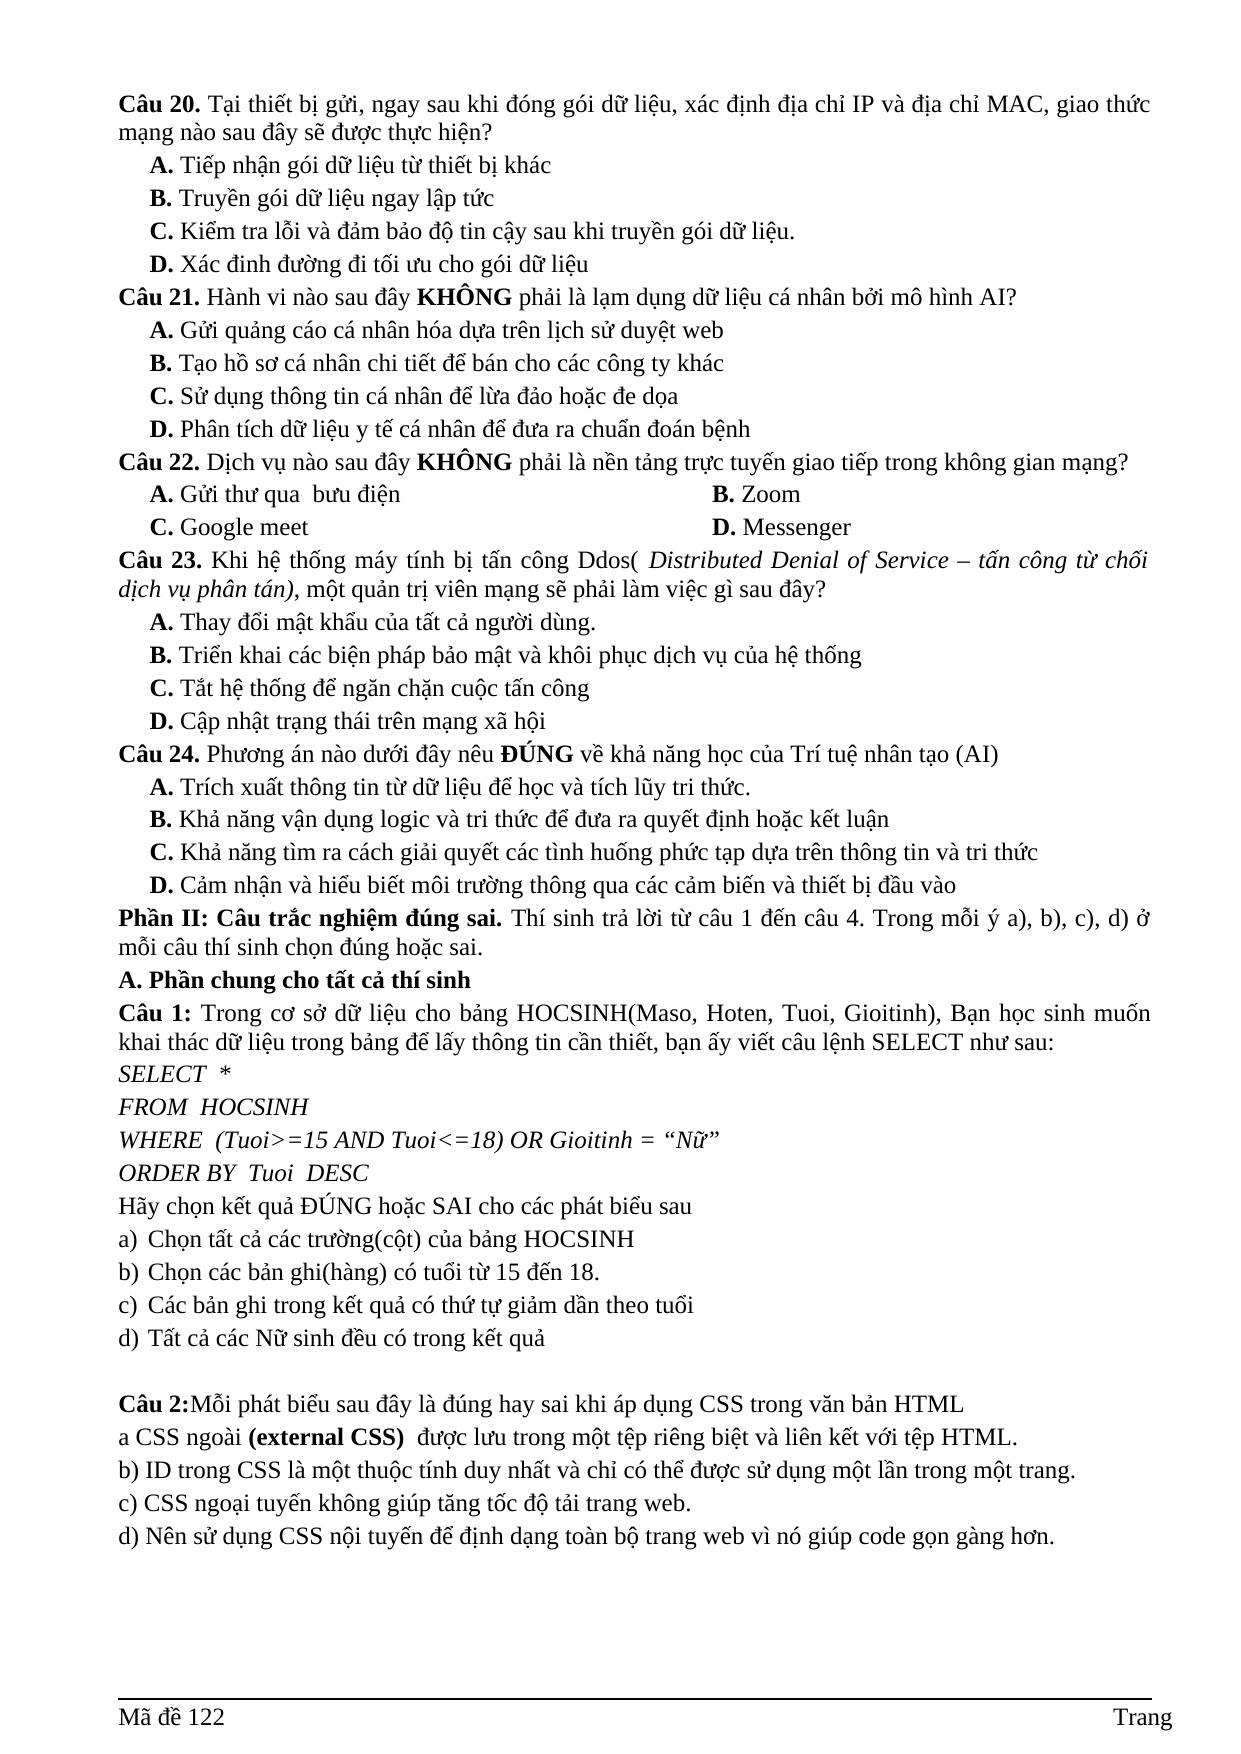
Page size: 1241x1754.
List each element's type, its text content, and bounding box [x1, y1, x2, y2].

text WHERE (Tuoi>=15 AND Tuoi<=18) OR Gioitinh = “Nữ” [118, 1125, 1152, 1154]
text A. Gửi thư qua bưu điện B. Zoom [118, 479, 1152, 508]
text a CSS ngoài (external CSS) được lưu trong một tệp riêng biệt và liên kết với tệp HTML. [118, 1422, 1152, 1451]
text C. Google meet D. Messenger [118, 512, 1152, 541]
text A. Phần chung cho tất cả thí sinh [118, 965, 1152, 994]
text d) Nên sử dụng CSS nội tuyến để định dạng toàn bộ trang web vì nó giúp code gọn gàng hơn. [118, 1521, 1152, 1549]
text ORDER BY Tuoi DESC [118, 1158, 1152, 1187]
text B. Khả năng vận dụng logic và tri thức để đưa ra quyết định hoặc kết luận [118, 804, 1152, 833]
text A. Thay đổi mật khẩu của tất cả người dùng. [118, 607, 1152, 636]
text C. Khả năng tìm ra cách giải quyết các tình huống phức tạp dựa trên thông tin và tri thức [118, 837, 1152, 866]
text A. Trích xuất thông tin từ dữ liệu để học và tích lũy tri thức. [118, 772, 1152, 800]
text C. Sử dụng thông tin cá nhân để lừa đảo hoặc đe dọa [118, 381, 1152, 409]
text b) ID trong CSS là một thuộc tính duy nhất và chỉ có thể được sử dụng một lần trong một trang. [118, 1455, 1152, 1484]
text Phần II: Câu trắc nghiệm đúng sai. Thí sinh trả lời từ câu 1 đến câu 4. Trong mỗi ý a), b), c), d) ở mỗi câu thí sinh chọn đúng hoặc sai. [118, 903, 1152, 961]
text C. Tắt hệ thống để ngăn chặn cuộc tấn công [118, 673, 1152, 702]
text D. Cập nhật trạng thái trên mạng xã hội [118, 706, 1152, 734]
text Câu 20. Tại thiết bị gửi, ngay sau khi đóng gói dữ liệu, xác định địa chỉ IP và địa chỉ MAC, giao thức mạng nào sau đây sẽ được thực hiện? [118, 89, 1152, 146]
text FROM HOCSINH [118, 1092, 1152, 1121]
list Các bản ghi trong kết quả có thứ tự giảm dần theo tuổi [118, 1290, 1152, 1319]
text B. Truyền gói dữ liệu ngay lập tức [118, 183, 1152, 212]
text Hãy chọn kết quả ĐÚNG hoặc SAI cho các phát biểu sau [118, 1191, 1152, 1220]
text Câu 1: Trong cơ sở dữ liệu cho bảng HOCSINH(Maso, Hoten, Tuoi, Gioitinh), Bạn học sinh muốn khai thác dữ liệu trong bảng để lấy thông tin cần thiết, bạn ấy viết câu lệnh SELECT như sau: [118, 998, 1152, 1055]
list Chọn các bản ghi(hàng) có tuổi từ 15 đến 18. [118, 1257, 1152, 1286]
text A. Gửi quảng cáo cá nhân hóa dựa trên lịch sử duyệt web [118, 315, 1152, 344]
text Câu 22. Dịch vụ nào sau đây KHÔNG phải là nền tảng trực tuyến giao tiếp trong không gian mạng? [118, 447, 1152, 475]
text Câu 24. Phương án nào dưới đây nêu ĐÚNG về khả năng học của Trí tuệ nhân tạo (AI) [118, 739, 1152, 767]
text Câu 23. Khi hệ thống máy tính bị tấn công Ddos( Distributed Denial of Service – tấn công từ chối dịch vụ phân tán), một quản trị viên mạng sẽ phải làm việc gì sau đây? [118, 545, 1152, 603]
text B. Tạo hồ sơ cá nhân chi tiết để bán cho các công ty khác [118, 348, 1152, 377]
text A. Tiếp nhận gói dữ liệu từ thiết bị khác [118, 150, 1152, 179]
text D. Cảm nhận và hiểu biết môi trường thông qua các cảm biến và thiết bị đầu vào [118, 870, 1152, 899]
text B. Triển khai các biện pháp bảo mật và khôi phục dịch vụ của hệ thống [118, 640, 1152, 669]
text Câu 21. Hành vi nào sau đây KHÔNG phải là lạm dụng dữ liệu cá nhân bởi mô hình AI? [118, 282, 1152, 311]
text C. Kiểm tra lỗi và đảm bảo độ tin cậy sau khi truyền gói dữ liệu. [118, 216, 1152, 245]
list Chọn tất cả các trường(cột) của bảng HOCSINH [118, 1224, 1152, 1253]
text Câu 2:Mỗi phát biểu sau đây là đúng hay sai khi áp dụng CSS trong văn bản HTML [118, 1389, 1152, 1418]
text D. Xác đinh đường đi tối ưu cho gói dữ liệu [118, 249, 1152, 278]
list Tất cả các Nữ sinh đều có trong kết quả [118, 1323, 1152, 1352]
text c) CSS ngoại tuyến không giúp tăng tốc độ tải trang web. [118, 1488, 1152, 1517]
text D. Phân tích dữ liệu y tế cá nhân để đưa ra chuẩn đoán bệnh [118, 414, 1152, 442]
text SELECT * [118, 1059, 1152, 1088]
